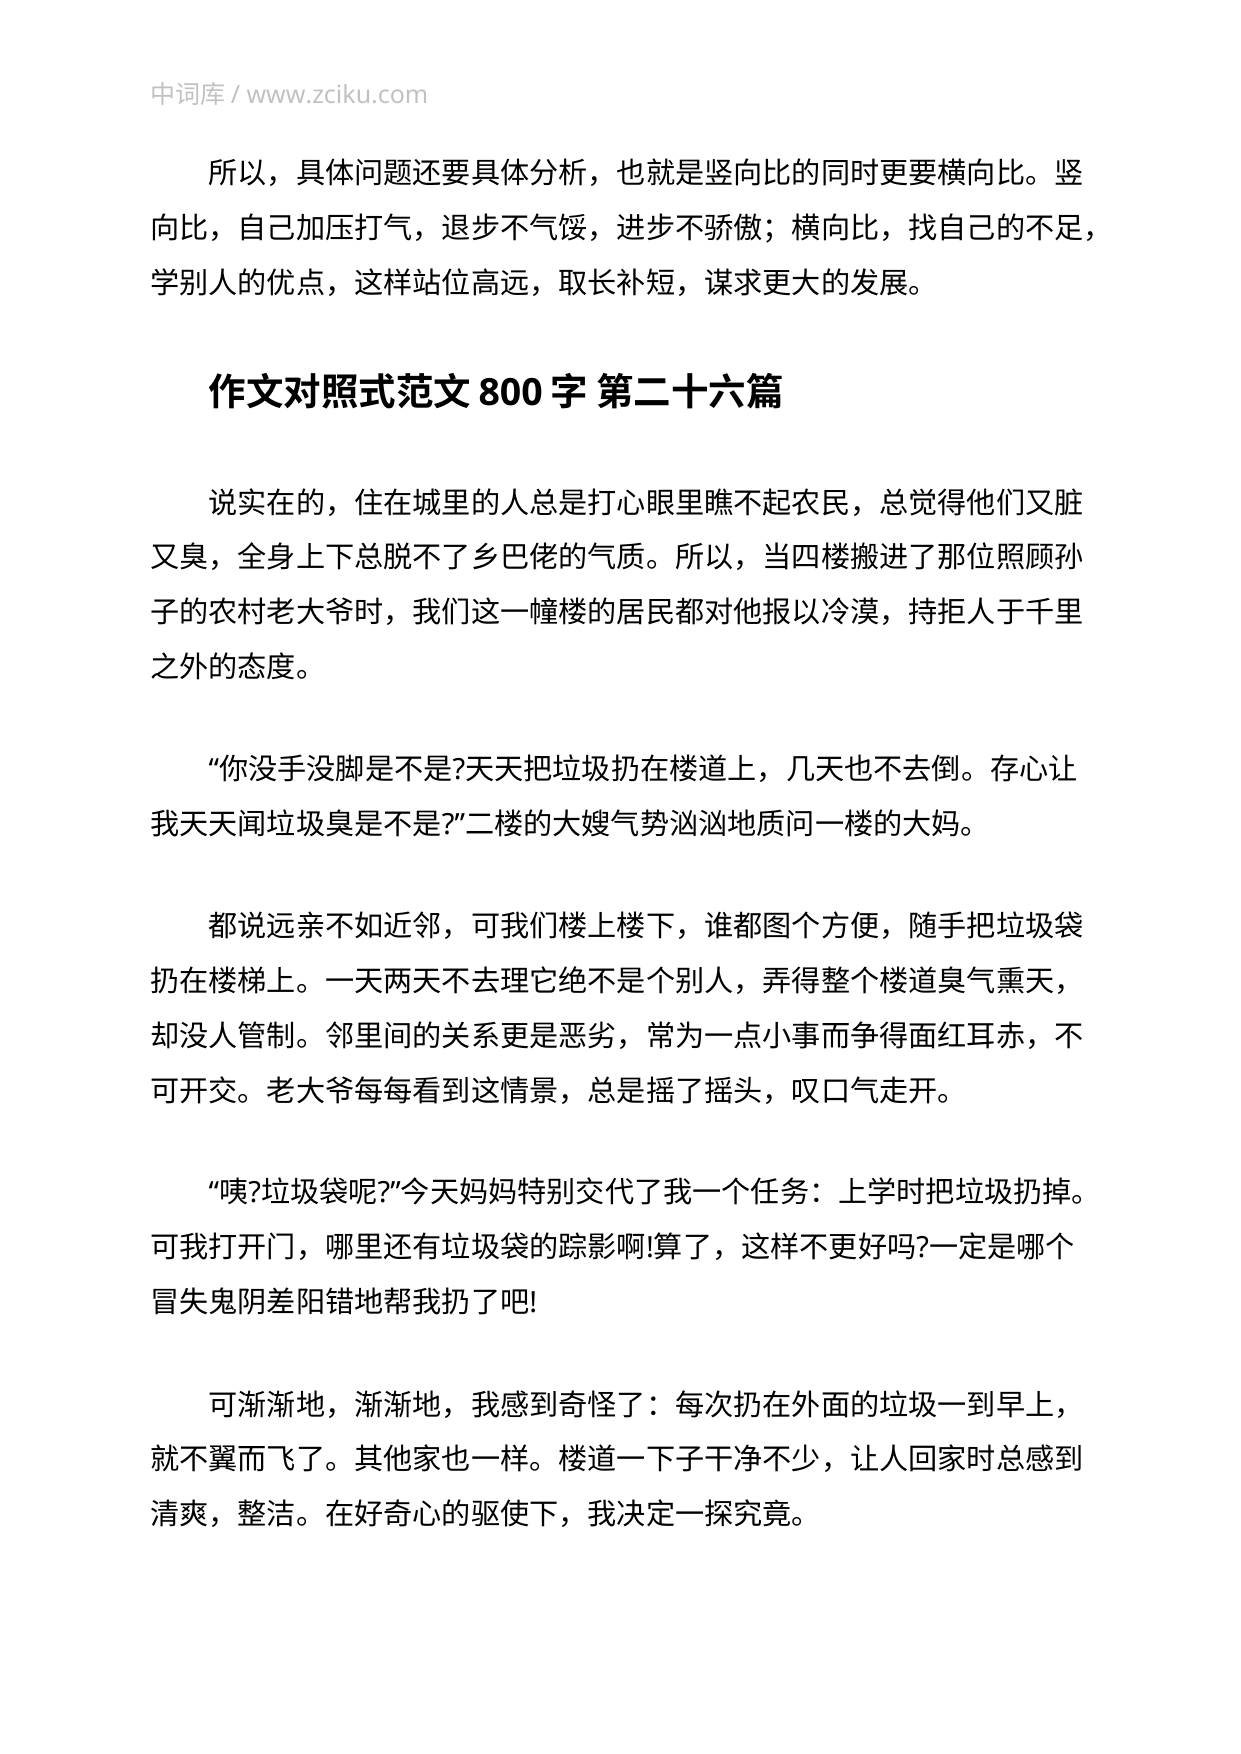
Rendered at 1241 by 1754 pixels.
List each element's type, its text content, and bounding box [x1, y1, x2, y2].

text 都说远亲不如近邻，可我们楼上楼下，谁都图个方便，随手把垃圾袋扔在楼梯上。一天两天不去理它绝不是个别人，弄得整个楼道臭气熏天，却没人管制。邻里间的关系更是恶劣，常为一点小事而争得面红耳赤，不可开交。老大爷每每看到这情景，总是摇了摇头，叹口气走开。 [150, 903, 1090, 1109]
text 作文对照式范文800字 第二十六篇 [150, 362, 1090, 416]
text 说实在的，住在城里的人总是打心眼里瞧不起农民，总觉得他们又脏又臭，全身上下总脱不了乡巴佬的气质。所以，当四楼搬进了那位照顾孙子的农村老大爷时，我们这一幢楼的居民都对他报以冷漠，持拒人于千里之外的态度。 [150, 479, 1090, 686]
text 可渐渐地，渐渐地，我感到奇怪了：每次扔在外面的垃圾一到早上，就不翼而飞了。其他家也一样。楼道一下子干净不少，让人回家时总感到清爽，整洁。在好奇心的驱使下，我决定一探究竟。 [150, 1381, 1090, 1533]
text “你没手没脚是不是?天天把垃圾扔在楼道上，几天也不去倒。存心让我天天闻垃圾臭是不是?”二楼的大嫂气势汹汹地质问一楼的大妈。 [150, 746, 1090, 843]
text 所以，具体问题还要具体分析，也就是竖向比的同时更要横向比。竖向比，自己加压打气，退步不气馁，进步不骄傲；横向比，找自己的不足，学别人的优点，这样站位高远，取长补短，谋求更大的发展。 [150, 150, 1090, 302]
text “咦?垃圾袋呢?”今天妈妈特别交代了我一个任务：上学时把垃圾扔掉。可我打开门，哪里还有垃圾袋的踪影啊!算了，这样不更好吗?一定是哪个冒失鬼阴差阳错地帮我扔了吧! [150, 1169, 1090, 1321]
